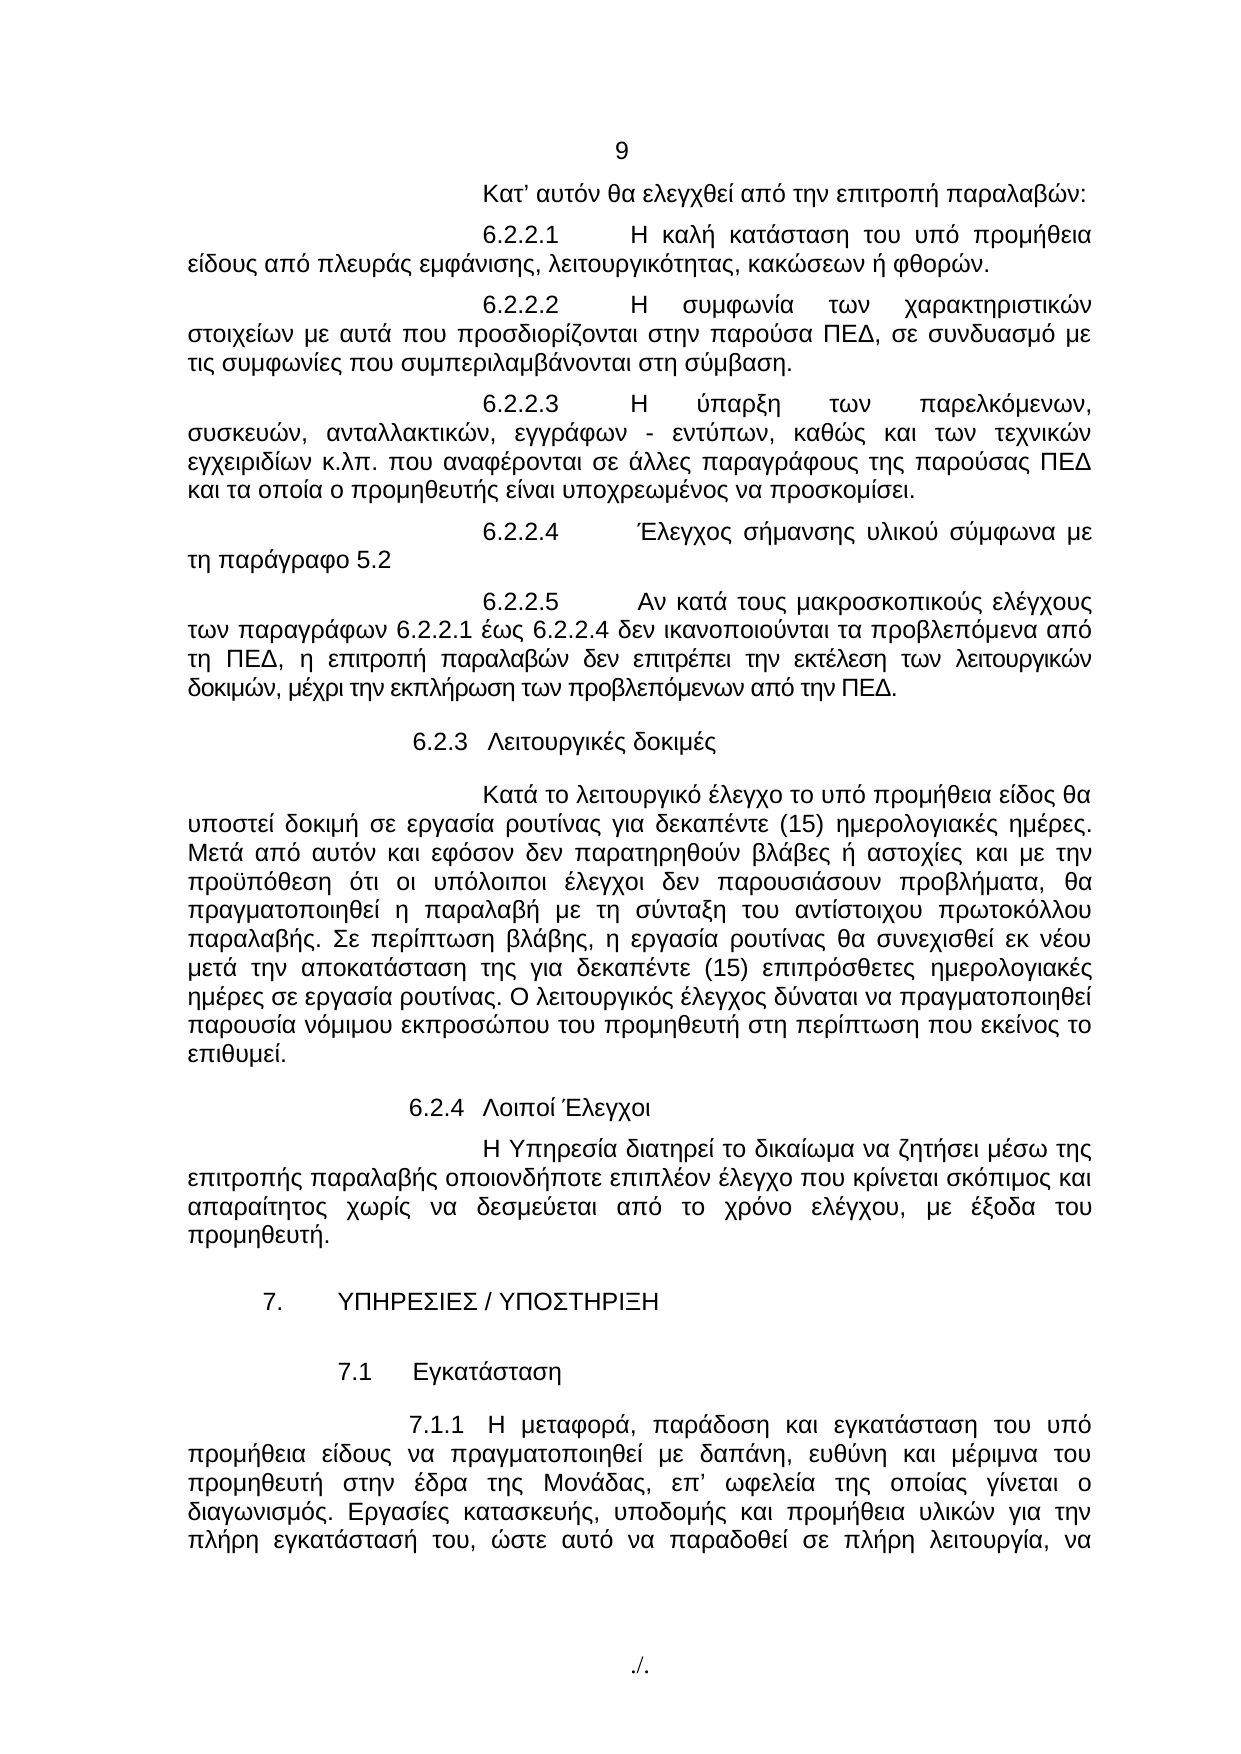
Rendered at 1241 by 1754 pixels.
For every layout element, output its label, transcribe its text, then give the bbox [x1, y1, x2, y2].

text 6.2.2.1 Η καλή κατάσταση του υπό προμήθεια είδους από πλευράς εμφάνισης, λειτουργικότητας, κακώσεων ή φθορών. [187, 220, 1092, 278]
text 6.2.2.5 Αν κατά τους μακροσκοπικούς ελέγχους των παραγράφων 6.2.2.1 έως 6.2.2.4 δεν ικανοποιούνται τα προβλεπόμενα από τη ΠΕΔ, η επιτροπή παραλαβών δεν επιτρέπει την εκτέλεση των λειτουργικών δοκιμών, μέχρι την εκπλήρωση των προβλεπόμενων από την ΠΕΔ. [187, 586, 1092, 701]
text 6.2.3 Λειτουργικές δοκιμές [337, 726, 1092, 755]
text Κατά το λειτουργικό έλεγχο το υπό προμήθεια είδος θα υποστεί δοκιμή σε εργασία ρουτίνας για δεκαπέντε (15) ημερολογιακές ημέρες. Μετά από αυτόν και εφόσον δεν παρατηρηθούν βλάβες ή αστοχίες και με την προϋπόθεση ότι οι υπόλοιποι έλεγχοι δεν παρουσιάσουν προβλήματα, θα πραγματοποιηθεί η παραλαβή με τη σύνταξη του αντίστοιχου πρωτοκόλλου παραλαβής. Σε περίπτωση βλάβης, η εργασία ρουτίνας θα συνεχισθεί εκ νέου μετά την αποκατάσταση της για δεκαπέντε (15) επιπρόσθετες ημερολογιακές ημέρες σε εργασία ρουτίνας. Ο λειτουργικός έλεγχος δύναται να πραγματοποιηθεί παρουσία νόμιμου εκπροσώπου του προμηθευτή στη περίπτωση που εκείνος το επιθυμεί. [187, 780, 1092, 1068]
text 6.2.2.4 Έλεγχος σήμανσης υλικού σύμφωνα με τη παράγραφο 5.2 [187, 516, 1092, 574]
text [187, 1410, 1092, 1554]
text 6.2.4 Λοιποί Έλεγχοι [187, 1093, 1092, 1121]
text 7. ΥΠΗΡΕΣΙΕΣ / ΥΠΟΣΤΗΡΙΞΗ [187, 1286, 1092, 1315]
text Η Υπηρεσία διατηρεί το δικαίωμα να ζητήσει μέσω της επιτροπής παραλαβής οποιονδήποτε επιπλέον έλεγχο που κρίνεται σκόπιμος και απαραίτητος χωρίς να δεσμεύεται από το χρόνο ελέγχου, με έξοδα του προμηθευτή. [187, 1134, 1092, 1249]
text 6.2.2.3 Η ύπαρξη των παρελκόμενων, συσκευών, ανταλλακτικών, εγγράφων - εντύπων, καθώς και των τεχνικών εγχειριδίων κ.λπ. που αναφέρονται σε άλλες παραγράφους της παρούσας ΠΕΔ και τα οποία ο προμηθευτής είναι υποχρεωμένος να προσκομίσει. [187, 389, 1092, 504]
text Κατ’ αυτόν θα ελεγχθεί από την επιτροπή παραλαβών: [187, 179, 1092, 208]
text 7.1 Εγκατάσταση [262, 1356, 1092, 1385]
text 6.2.2.2 Η συμφωνία των χαρακτηριστικών στοιχείων με αυτά που προσδιορίζονται στην παρούσα ΠΕΔ, σε συνδυασμό με τις συμφωνίες που συμπεριλαμβάνονται στη σύμβαση. [187, 290, 1092, 376]
